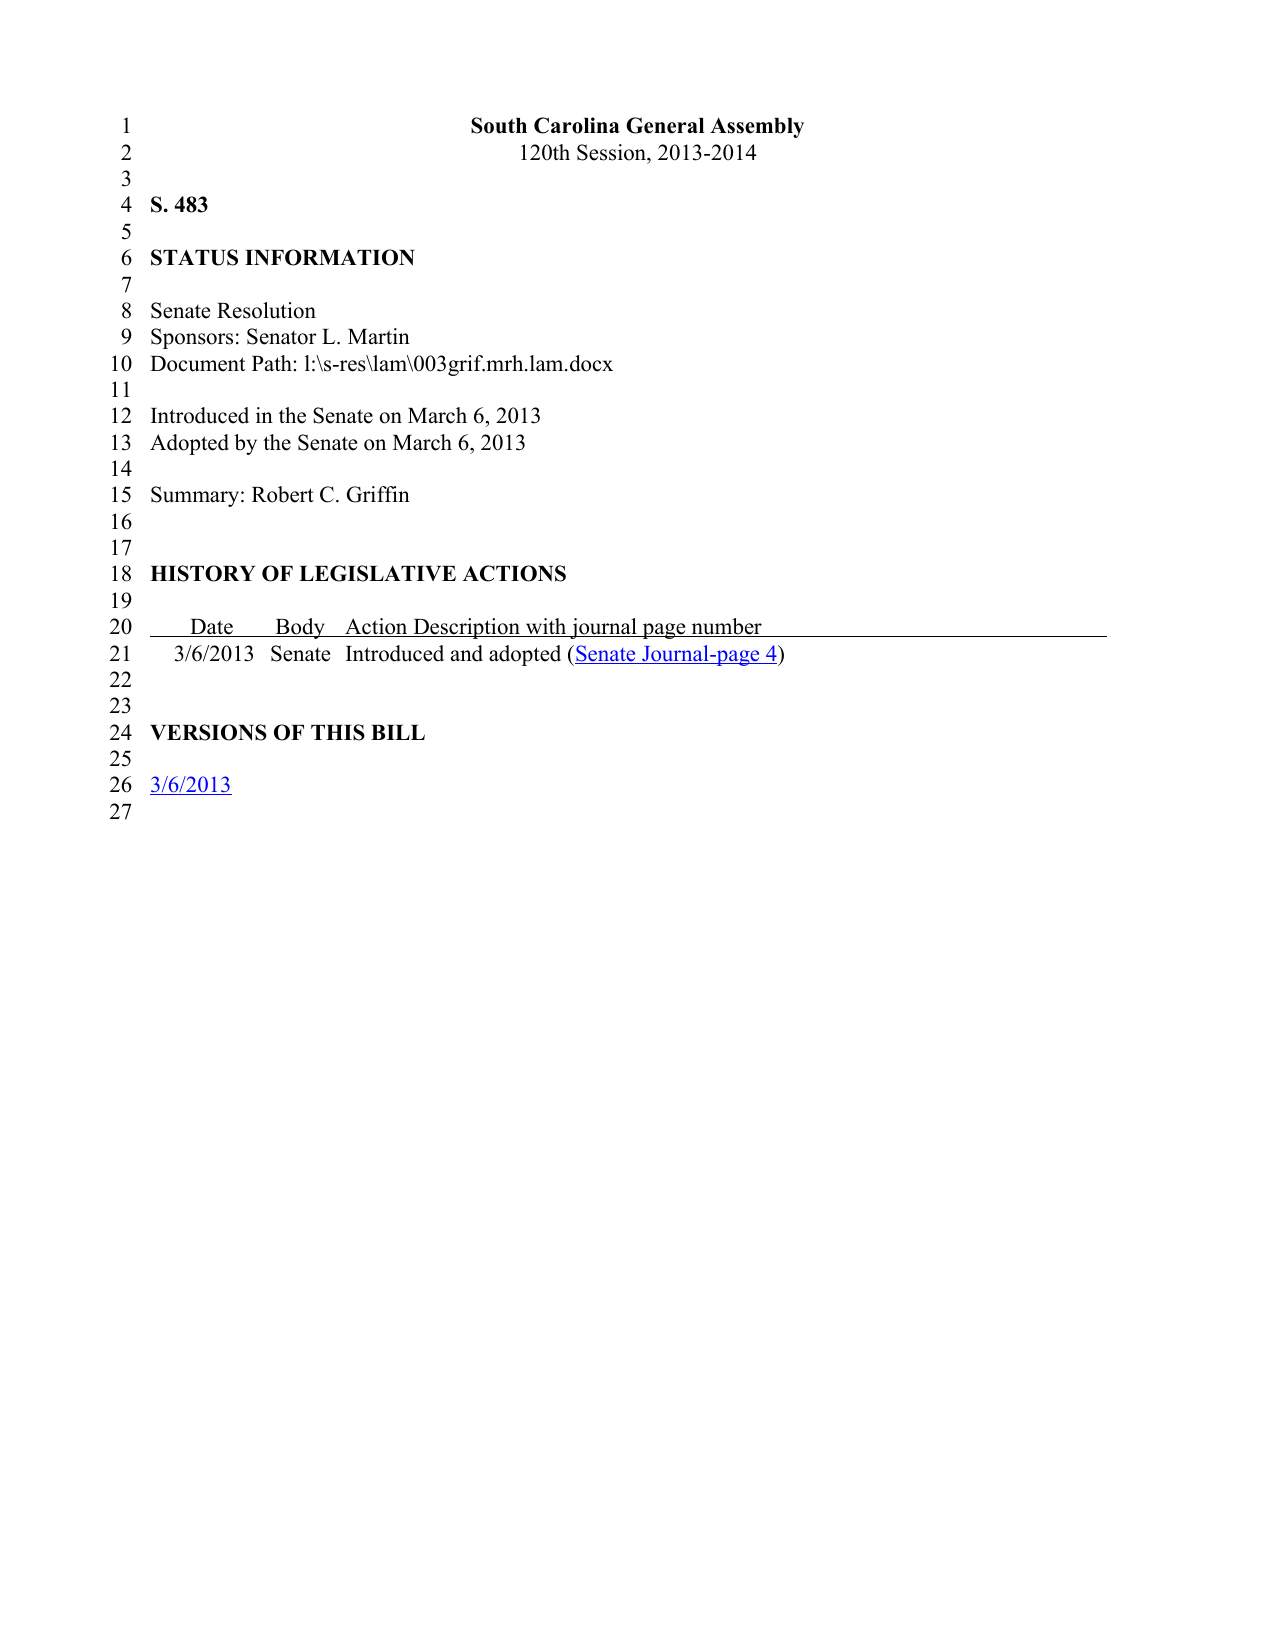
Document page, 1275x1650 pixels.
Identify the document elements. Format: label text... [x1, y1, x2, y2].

text Date Body Action Description with journal page number [150, 613, 1125, 639]
text Senate Resolution [150, 297, 1125, 323]
text Introduced in the Senate on March 6, 2013 [150, 402, 1125, 429]
text 3/6/2013 Senate Introduced and adopted (Senate Journal-page 4) [150, 639, 1125, 666]
text 3/6/2013 [150, 771, 1125, 798]
text South Carolina General Assembly [150, 112, 1125, 139]
text Document Path: l:\s-res\lam\003grif.mrh.lam.docx [150, 350, 1125, 376]
text HISTORY OF LEGISLATIVE ACTIONS [150, 561, 1125, 587]
text VERSIONS OF THIS BILL [150, 719, 1125, 745]
text Sponsors: Senator L. Martin [150, 323, 1125, 350]
text Summary: Robert C. Griffin [150, 481, 1125, 508]
text STATUS INFORMATION [150, 244, 1125, 271]
text 120th Session, 2013-2014 [150, 139, 1125, 165]
text S. 483 [150, 192, 1125, 218]
text Adopted by the Senate on March 6, 2013 [150, 429, 1125, 455]
